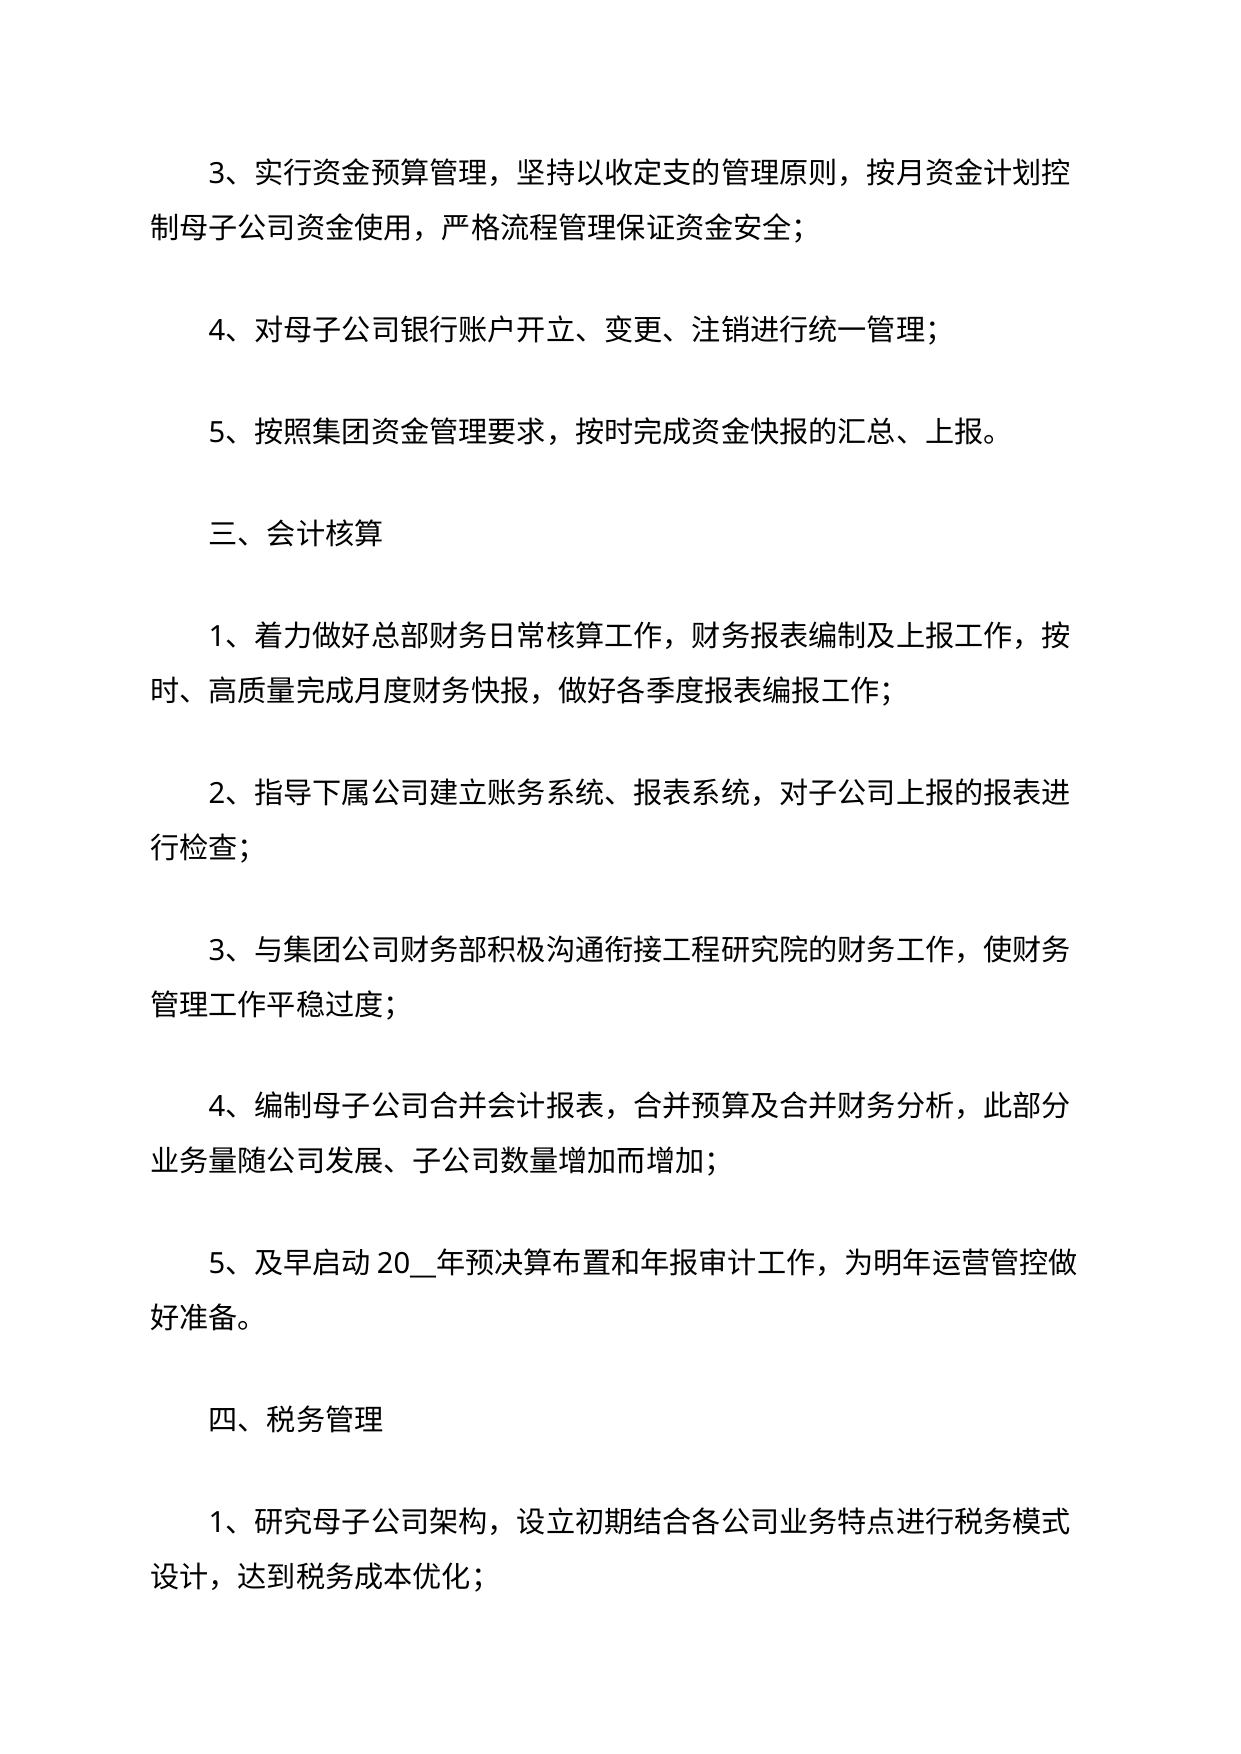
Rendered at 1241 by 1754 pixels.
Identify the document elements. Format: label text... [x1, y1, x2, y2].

text 三、会计核算 [150, 511, 1090, 553]
text 1、研究母子公司架构，设立初期结合各公司业务特点进行税务模式设计，达到税务成本优化； [150, 1498, 1090, 1595]
text 3、与集团公司财务部积极沟通衔接工程研究院的财务工作，使财务管理工作平稳过度； [150, 926, 1090, 1023]
text 2、指导下属公司建立账务系统、报表系统，对子公司上报的报表进行检查； [150, 769, 1090, 867]
text 4、对母子公司银行账户开立、变更、注销进行统一管理； [150, 307, 1090, 349]
text 4、编制母子公司合并会计报表，合并预算及合并财务分析，此部分业务量随公司发展、子公司数量增加而增加； [150, 1083, 1090, 1180]
text 1、着力做好总部财务日常核算工作，财务报表编制及上报工作，按时、高质量完成月度财务快报，做好各季度报表编报工作； [150, 612, 1090, 710]
text 四、税务管理 [150, 1396, 1090, 1439]
text 5、及早启动20__年预决算布置和年报审计工作，为明年运营管控做好准备。 [150, 1239, 1090, 1337]
text 5、按照集团资金管理要求，按时完成资金快报的汇总、上报。 [150, 409, 1090, 451]
text 3、实行资金预算管理，坚持以收定支的管理原则，按月资金计划控制母子公司资金使用，严格流程管理保证资金安全； [150, 150, 1090, 247]
